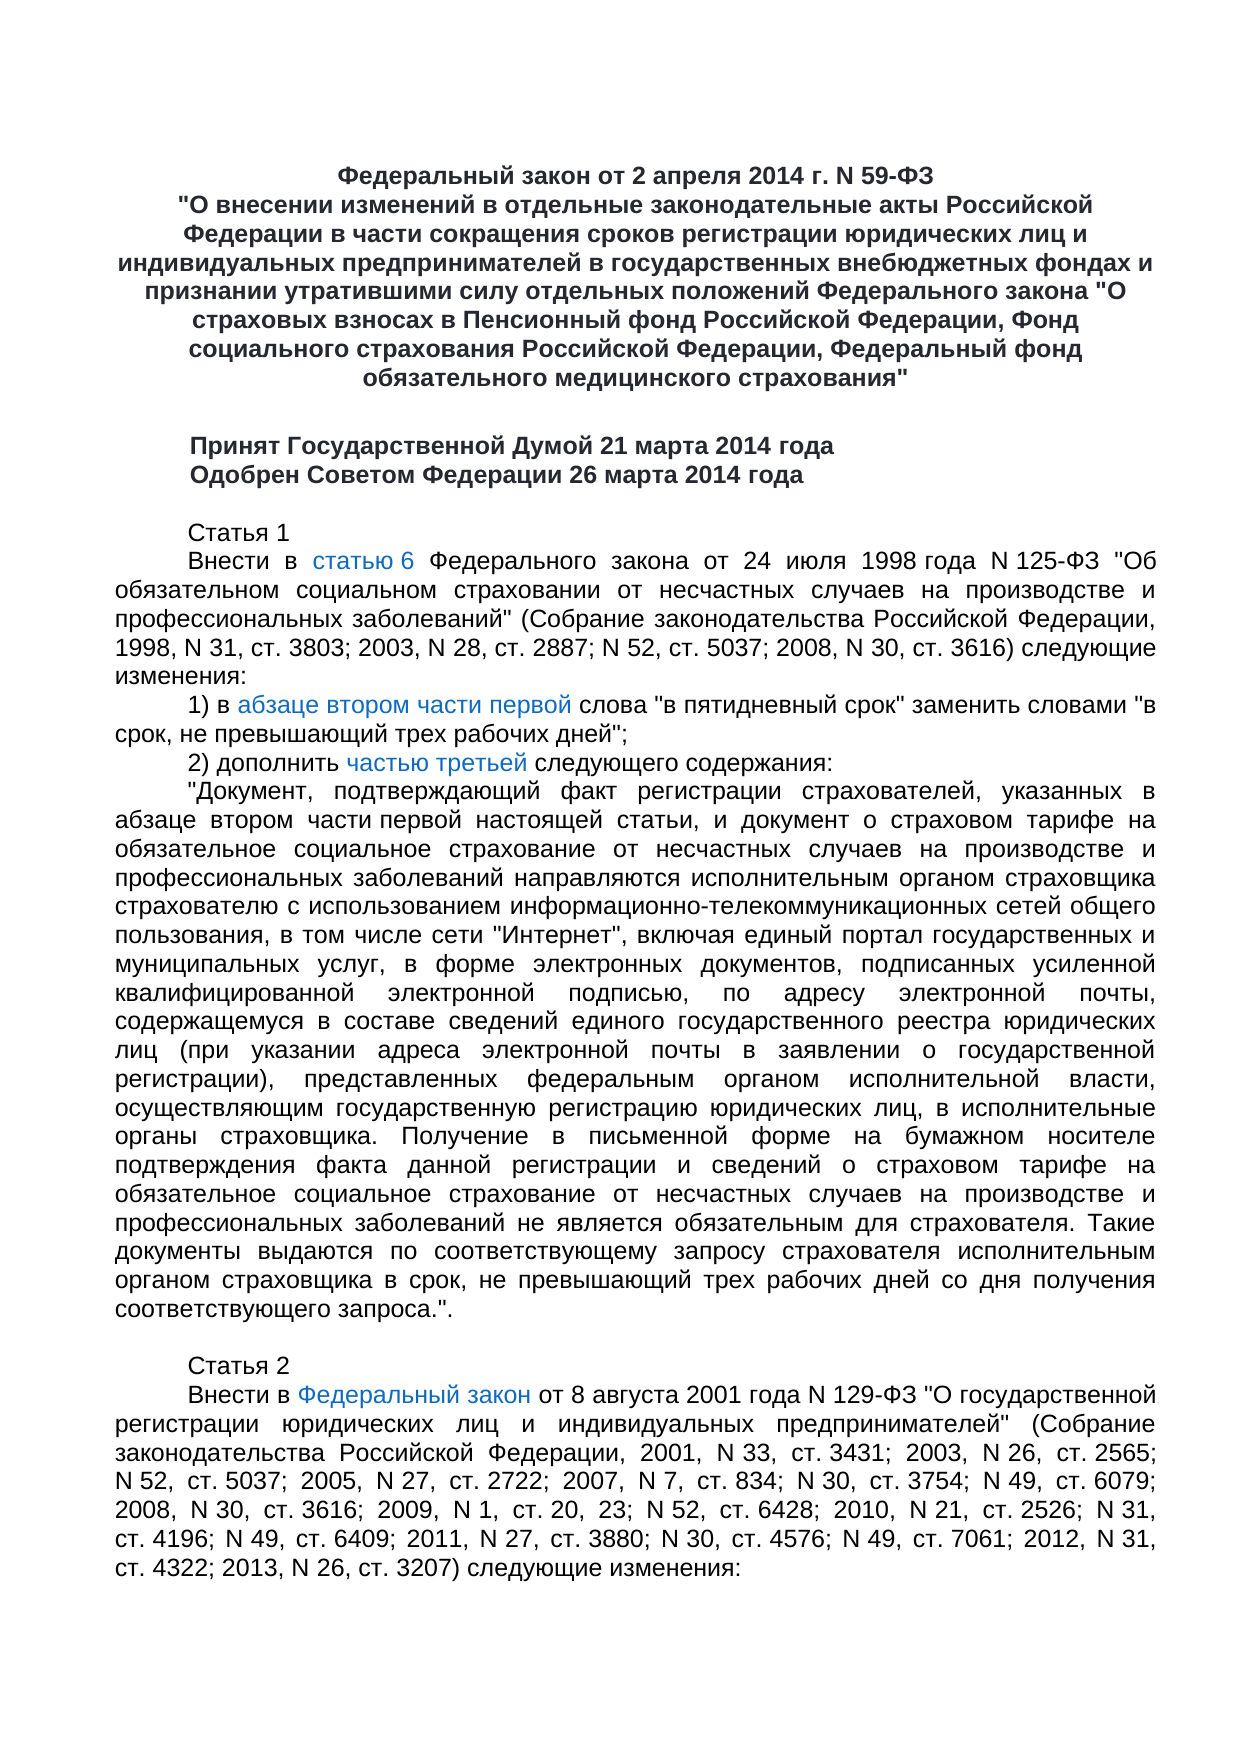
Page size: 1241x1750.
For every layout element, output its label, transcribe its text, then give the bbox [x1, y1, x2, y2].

text Статья 2 [187, 1351, 1157, 1380]
text "Документ, подтверждающий факт регистрации страхователей, указанных в абзаце втором части первой настоящей статьи, и документ о страховом тарифе на обязательное социальное страхование от несчастных случаев на производстве и профессиональных заболеваний направляются исполнительным органом страховщика страхователю с использованием информационно-телекоммуникационных сетей общего пользования, в том числе сети "Интернет", включая единый портал государственных и муниципальных услуг, в форме электронных документов, подписанных усиленной квалифицированной электронной подписью, по адресу электронной почты, содержащемуся в составе сведений единого государственного реестра юридических лиц (при указании адреса электронной почты в заявлении о государственной регистрации), представленных федеральным органом исполнительной власти, осуществляющим государственную регистрацию юридических лиц, в исполнительные органы страховщика. Получение в письменной форме на бумажном носителе подтверждения факта данной регистрации и сведений о страховом тарифе на обязательное социальное страхование от несчастных случаев на производстве и профессиональных заболеваний не является обязательным для страхователя. Такие документы выдаются по соответствующему запросу страхователя исполнительным органом страховщика в срок, не превышающий трех рабочих дней со дня получения соответствующего запроса.". [114, 776, 1157, 1322]
text Одобрен Советом Федерации 26 марта 2014 года [114, 460, 1157, 489]
text Федеральный закон от 2 апреля 2014 г. N 59-ФЗ "О внесении изменений в отдельные законодательные акты Российской Федерации в части сокращения сроков регистрации юридических лиц и индивидуальных предпринимателей в государственных внебюджетных фондах и признании утратившими силу отдельных положений Федерального закона "О страховых взносах в Пенсионный фонд Российской Федерации, Фонд социального страхования Российской Федерации, Федеральный фонд обязательного медицинского страхования" [114, 161, 1157, 391]
text Статья 1 [187, 517, 1157, 546]
text 1) в абзаце втором части первой слова "в пятидневный срок" заменить словами "в срок, не превышающий трех рабочих дней"; [114, 690, 1157, 747]
text Принят Государственной Думой 21 марта 2014 года [114, 431, 1157, 460]
text Внести в статью 6 Федерального закона от 24 июля 1998 года N 125-ФЗ "Об обязательном социальном страховании от несчастных случаев на производстве и профессиональных заболеваний" (Собрание законодательства Российской Федерации, 1998, N 31, ст. 3803; 2003, N 28, ст. 2887; N 52, ст. 5037; 2008, N 30, ст. 3616) следующие изменения: [114, 546, 1157, 690]
text 2) дополнить частью третьей следующего содержания: [114, 747, 1157, 776]
text Внести в Федеральный закон от 8 августа 2001 года N 129-ФЗ "О государственной регистрации юридических лиц и индивидуальных предпринимателей" (Собрание законодательства Российской Федерации, 2001, N 33, ст. 3431; 2003, N 26, ст. 2565; N 52, ст. 5037; 2005, N 27, ст. 2722; 2007, N 7, ст. 834; N 30, ст. 3754; N 49, ст. 6079; 2008, N 30, ст. 3616; 2009, N 1, ст. 20, 23; N 52, ст. 6428; 2010, N 21, ст. 2526; N 31, ст. 4196; N 49, ст. 6409; 2011, N 27, ст. 3880; N 30, ст. 4576; N 49, ст. 7061; 2012, N 31, ст. 4322; 2013, N 26, ст. 3207) следующие изменения: [114, 1380, 1157, 1581]
